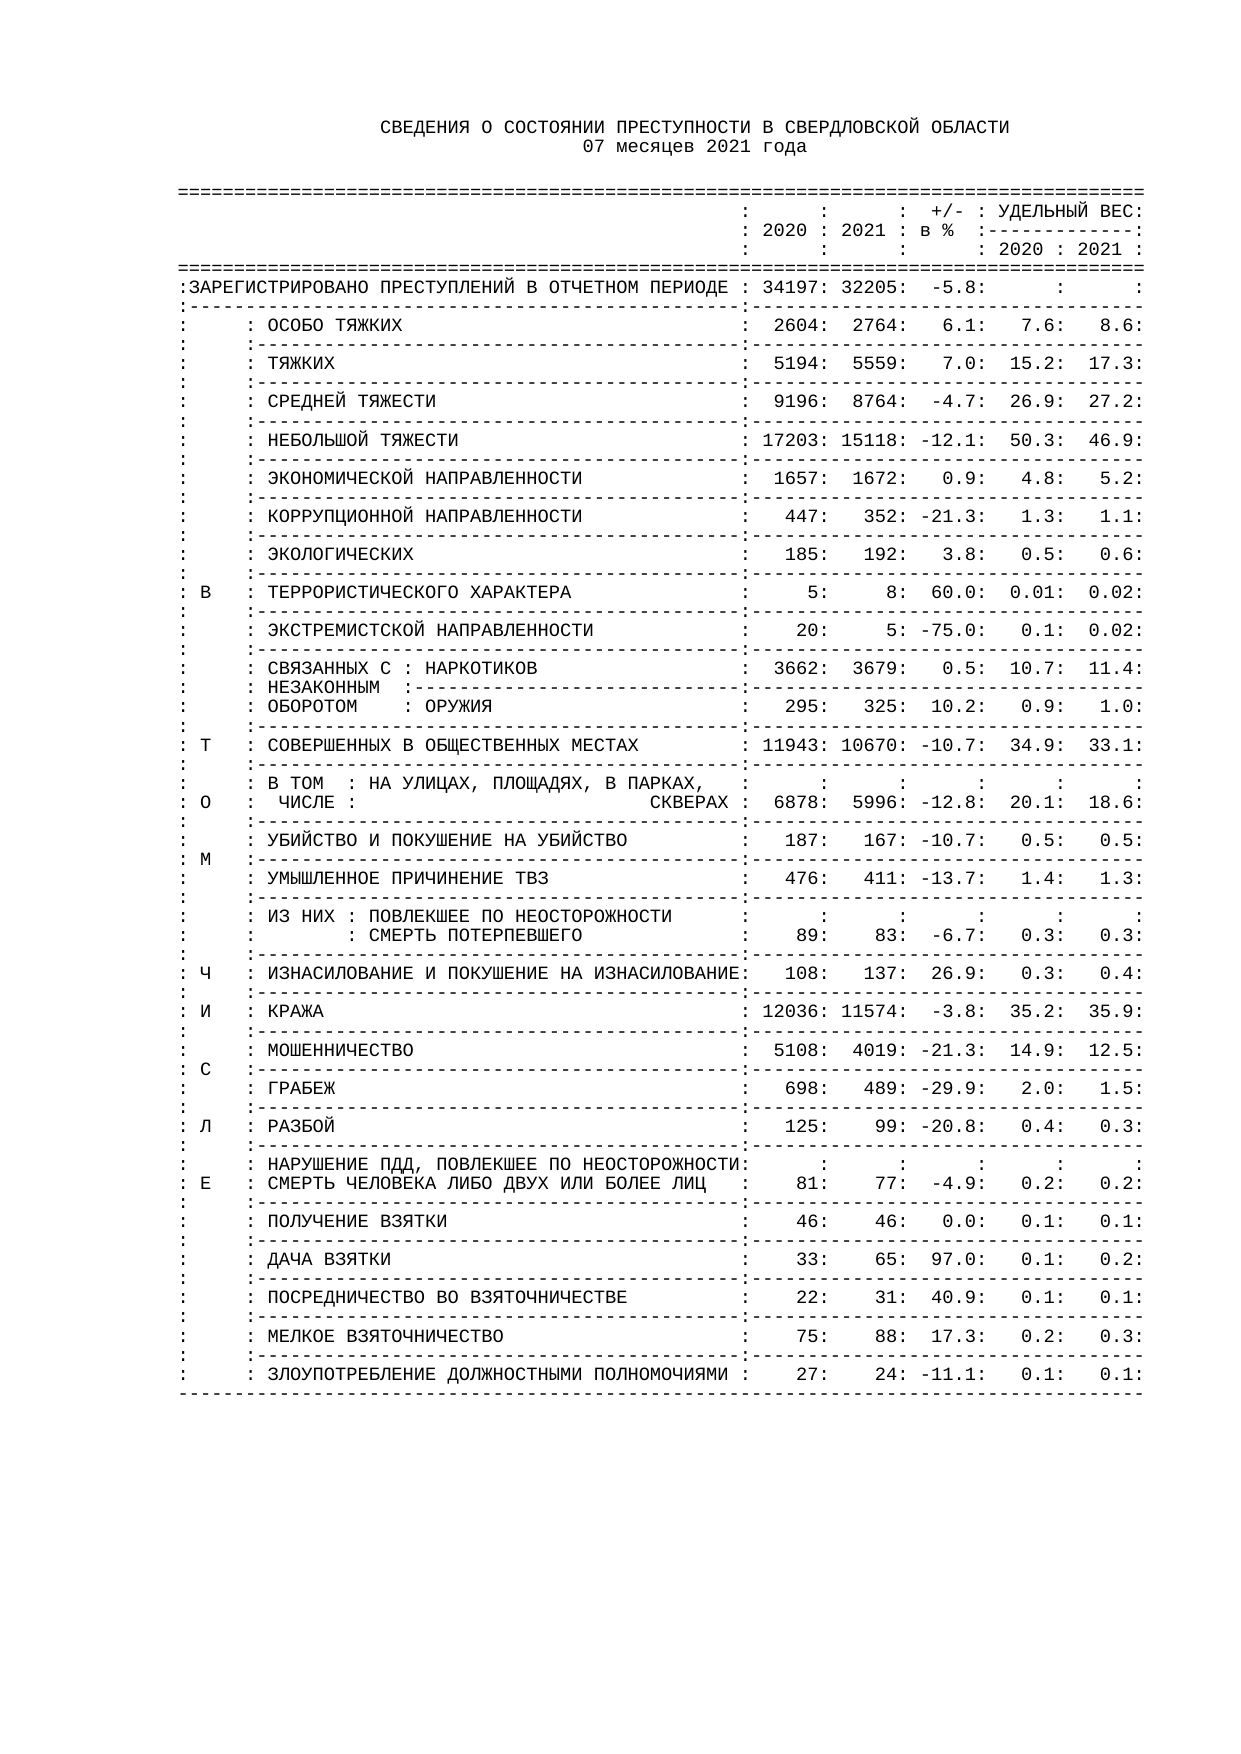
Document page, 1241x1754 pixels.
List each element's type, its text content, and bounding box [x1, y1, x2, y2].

text : : СРЕДНЕЙ ТЯЖЕСТИ : 9196: 8764: -4.7: 26.9: 27.2: [177, 393, 1240, 412]
text : : ЭКСТРЕМИСТСКОЙ НАПРАВЛЕННОСТИ : 20: 5: -75.0: 0.1: 0.02: [177, 621, 1240, 641]
text : :-------------------------------------------:----------------------------------- [177, 1346, 1240, 1365]
text : :-------------------------------------------:----------------------------------- [177, 336, 1240, 354]
text : :-------------------------------------------:----------------------------------- [177, 412, 1240, 431]
text : :-------------------------------------------:----------------------------------- [177, 602, 1240, 621]
text : : НАРУШЕНИЕ ПДД, ПОВЛЕКШЕЕ ПО НЕОСТОРОЖНОСТИ: : : : : : [177, 1155, 1240, 1174]
text : : ТЯЖКИХ : 5194: 5559: 7.0: 15.2: 17.3: [177, 354, 1240, 374]
text : :-------------------------------------------:----------------------------------- [177, 1098, 1240, 1117]
text : М :-------------------------------------------:----------------------------------- [177, 850, 1240, 869]
text : : УМЫШЛЕННОЕ ПРИЧИНЕНИЕ ТВЗ : 476: 411: -13.7: 1.4: 1.3: [177, 869, 1240, 888]
text : : КОРРУПЦИОННОЙ НАПРАВЛЕННОСТИ : 447: 352: -21.3: 1.3: 1.1: [177, 507, 1240, 526]
text : О : ЧИСЛЕ : СКВЕРАХ : 6878: 5996: -12.8: 20.1: 18.6: [177, 793, 1240, 812]
text : :-------------------------------------------:----------------------------------- [177, 946, 1240, 964]
text : : НЕЗАКОННЫМ :-----------------------------:----------------------------------- [177, 679, 1240, 698]
text : :-------------------------------------------:----------------------------------- [177, 812, 1240, 831]
text СВЕДЕНИЯ О СОСТОЯНИИ ПРЕСТУПНОСТИ В СВЕРДЛОВСКОЙ ОБЛАСТИ [177, 118, 1240, 137]
text : :-------------------------------------------:----------------------------------- [177, 564, 1240, 583]
text : :-------------------------------------------:----------------------------------- [177, 526, 1240, 545]
text : : ДАЧА ВЗЯТКИ : 33: 65: 97.0: 0.1: 0.2: [177, 1251, 1240, 1269]
text : :-------------------------------------------:----------------------------------- [177, 488, 1240, 507]
text : :-------------------------------------------:----------------------------------- [177, 755, 1240, 774]
text : : СВЯЗАННЫХ С : НАРКОТИКОВ : 3662: 3679: 0.5: 10.7: 11.4: [177, 659, 1240, 679]
text : Ч : ИЗНАСИЛОВАНИЕ И ПОКУШЕНИЕ НА ИЗНАСИЛОВАНИЕ: 108: 137: 26.9: 0.3: 0.4: [177, 964, 1240, 984]
text : :-------------------------------------------:----------------------------------- [177, 717, 1240, 736]
text : :-------------------------------------------:----------------------------------- [177, 641, 1240, 659]
text : : МОШЕННИЧЕСТВО : 5108: 4019: -21.3: 14.9: 12.5: [177, 1041, 1240, 1060]
text : :-------------------------------------------:----------------------------------- [177, 984, 1240, 1003]
text : :-------------------------------------------:----------------------------------- [177, 888, 1240, 907]
text : : ЗЛОУПОТРЕБЛЕНИЕ ДОЛЖНОСТНЫМИ ПОЛНОМОЧИЯМИ : 27: 24: -11.1: 0.1: 0.1: [177, 1365, 1240, 1384]
text : : ИЗ НИХ : ПОВЛЕКШЕЕ ПО НЕОСТОРОЖНОСТИ : : : : : : [177, 907, 1240, 926]
text : : : СМЕРТЬ ПОТЕРПЕВШЕГО : 89: 83: -6.7: 0.3: 0.3: [177, 926, 1240, 946]
text ====================================================================================== [177, 183, 1240, 202]
text : : ЭКОНОМИЧЕСКОЙ НАПРАВЛЕННОСТИ : 1657: 1672: 0.9: 4.8: 5.2: [177, 469, 1240, 488]
text :ЗАРЕГИСТРИРОВАНО ПРЕСТУПЛЕНИЙ В ОТЧЕТНОМ ПЕРИОДЕ : 34197: 32205: -5.8: : : [177, 278, 1240, 297]
text : : ПОЛУЧЕНИЕ ВЗЯТКИ : 46: 46: 0.0: 0.1: 0.1: [177, 1212, 1240, 1231]
text : : НЕБОЛЬШОЙ ТЯЖЕСТИ : 17203: 15118: -12.1: 50.3: 46.9: [177, 431, 1240, 450]
text : :-------------------------------------------:----------------------------------- [177, 1231, 1240, 1251]
text : Е : СМЕРТЬ ЧЕЛОВЕКА ЛИБО ДВУХ ИЛИ БОЛЕЕ ЛИЦ : 81: 77: -4.9: 0.2: 0.2: [177, 1174, 1240, 1193]
text : 2020 : 2021 : в % :-------------: [177, 221, 1240, 240]
text : : ПОСРЕДНИЧЕСТВО ВО ВЗЯТОЧНИЧЕСТВЕ : 22: 31: 40.9: 0.1: 0.1: [177, 1289, 1240, 1308]
text : :-------------------------------------------:----------------------------------- [177, 1193, 1240, 1212]
text : :-------------------------------------------:----------------------------------- [177, 1308, 1240, 1327]
text : : ОСОБО ТЯЖКИХ : 2604: 2764: 6.1: 7.6: 8.6: [177, 316, 1240, 336]
text :-------------------------------------------------:----------------------------------- [177, 297, 1240, 316]
text : : МЕЛКОЕ ВЗЯТОЧНИЧЕСТВО : 75: 88: 17.3: 0.2: 0.3: [177, 1327, 1240, 1346]
text : Т : СОВЕРШЕННЫХ В ОБЩЕСТВЕННЫХ МЕСТАХ : 11943: 10670: -10.7: 34.9: 33.1: [177, 736, 1240, 755]
text : : УБИЙСТВО И ПОКУШЕНИЕ НА УБИЙСТВО : 187: 167: -10.7: 0.5: 0.5: [177, 831, 1240, 850]
text : С :-------------------------------------------:----------------------------------- [177, 1060, 1240, 1079]
text : И : КРАЖА : 12036: 11574: -3.8: 35.2: 35.9: [177, 1003, 1240, 1022]
text : :-------------------------------------------:----------------------------------- [177, 1269, 1240, 1289]
text : Л : РАЗБОЙ : 125: 99: -20.8: 0.4: 0.3: [177, 1117, 1240, 1136]
text : :-------------------------------------------:----------------------------------- [177, 450, 1240, 469]
text -------------------------------------------------------------------------------------- [177, 1384, 1240, 1403]
text : : ГРАБЕЖ : 698: 489: -29.9: 2.0: 1.5: [177, 1079, 1240, 1098]
text 07 мecяцев 2021 гoдa [177, 137, 1240, 156]
text : :-------------------------------------------:----------------------------------- [177, 374, 1240, 393]
text : : : : 2020 : 2021 : [177, 240, 1240, 259]
text ====================================================================================== [177, 259, 1240, 278]
text : В : ТЕРРОРИСТИЧЕСКОГО ХАРАКТЕРА : 5: 8: 60.0: 0.01: 0.02: [177, 583, 1240, 602]
text : :-------------------------------------------:----------------------------------- [177, 1022, 1240, 1041]
text : : ОБОРОТОМ : ОРУЖИЯ : 295: 325: 10.2: 0.9: 1.0: [177, 698, 1240, 717]
text : : В ТОМ : НА УЛИЦАХ, ПЛОЩАДЯХ, В ПАРКАХ, : : : : : : [177, 774, 1240, 793]
text : : : +/- : УДЕЛЬНЫЙ ВЕС: [177, 202, 1240, 221]
text : :-------------------------------------------:----------------------------------- [177, 1136, 1240, 1155]
text : : ЭКОЛОГИЧЕСКИХ : 185: 192: 3.8: 0.5: 0.6: [177, 545, 1240, 564]
